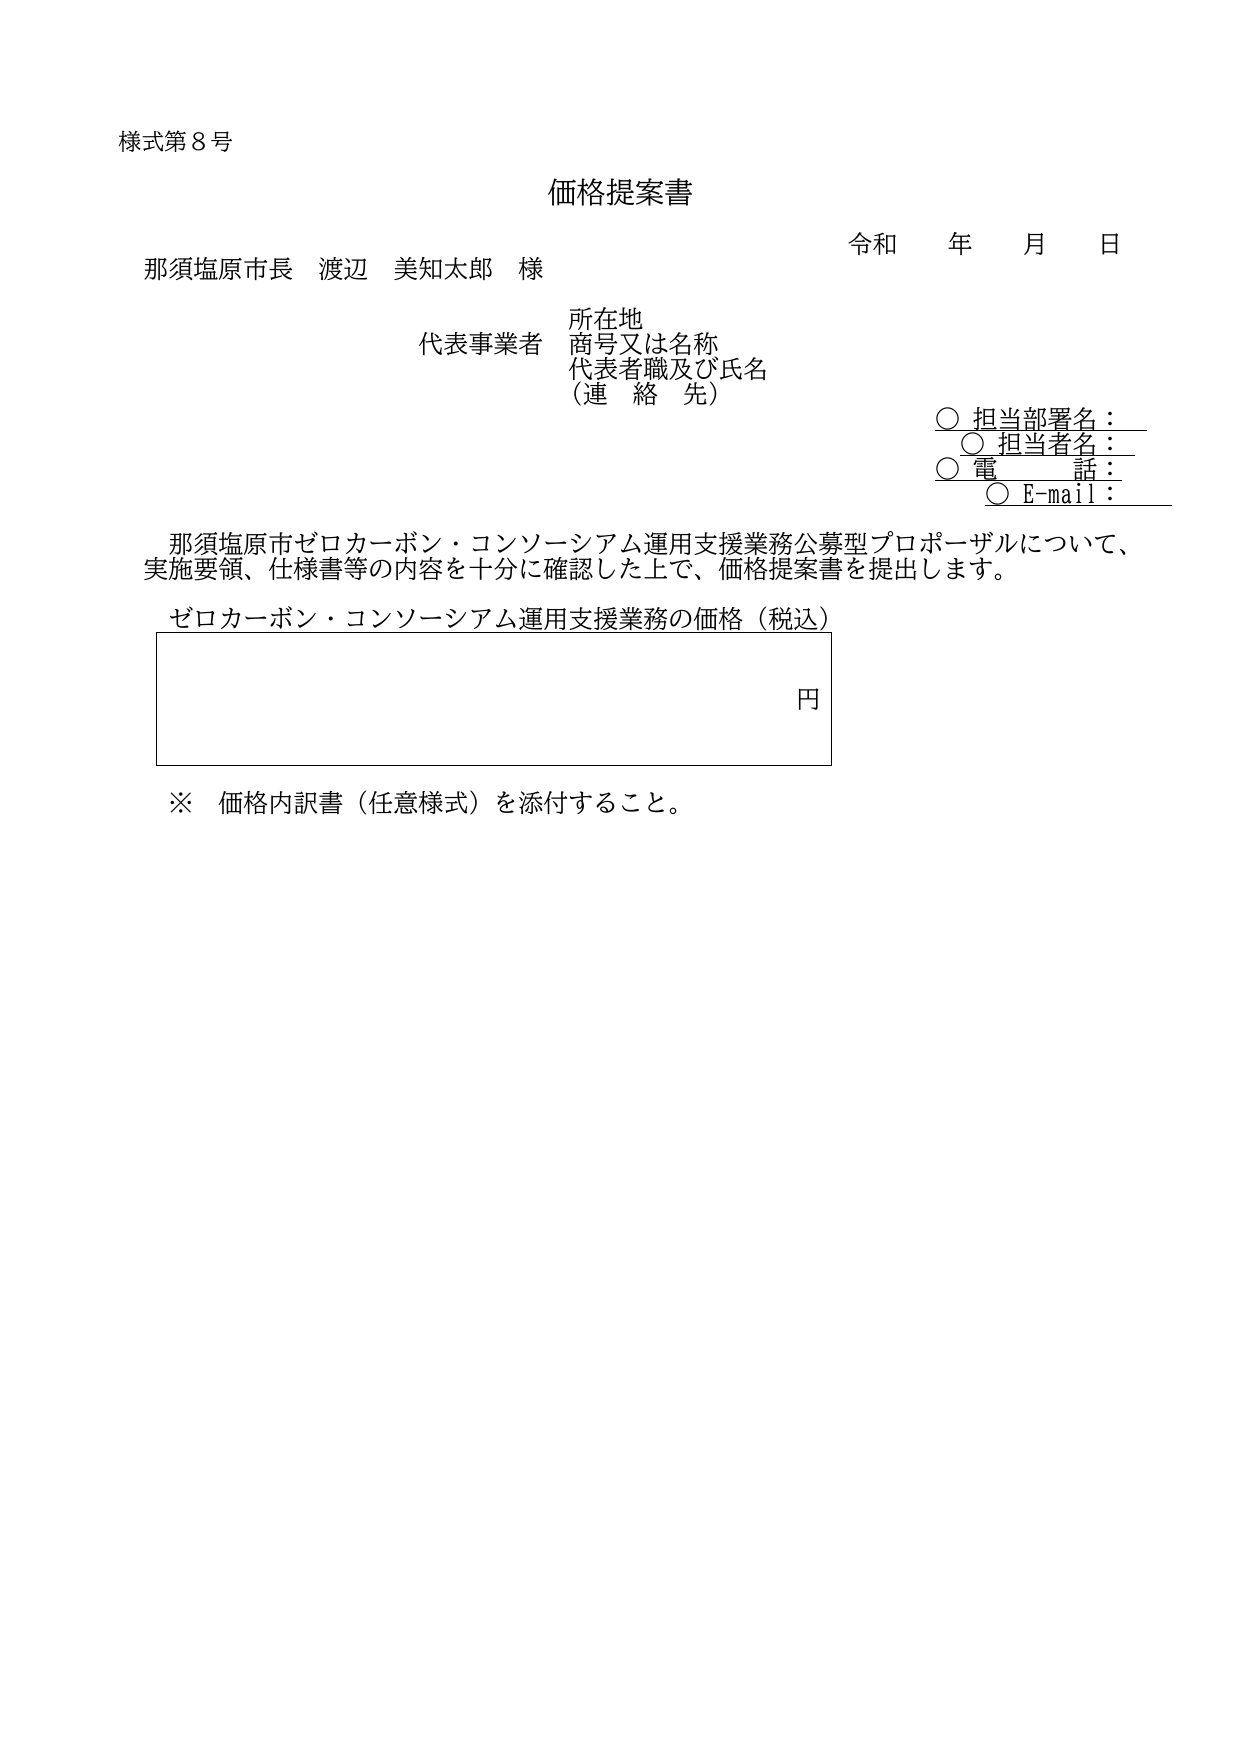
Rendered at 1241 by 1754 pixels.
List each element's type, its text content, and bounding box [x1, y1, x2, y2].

text 那須塩原市ゼロカーボン・コンソーシアム運用支援業務公募型プロポーザルについて、実施要領、仕様書等の内容を十分に確認した上で、価格提案書を提出します。 [143, 532, 1122, 582]
text 代表事業者 商号又は名称 [118, 332, 1122, 357]
text ゼロカーボン・コンソーシアム運用支援業務の価格（税込） [168, 607, 1122, 632]
text ○ 電 話： [118, 457, 1122, 482]
text ○ 担当者名： [118, 432, 1122, 457]
text 令和 年 月 日 [118, 232, 1122, 257]
text 様式第８号 [118, 130, 1122, 153]
text ○ E-mail： [118, 482, 1122, 507]
text 所在地 [568, 307, 1122, 332]
text 価格提案書 [118, 178, 1122, 207]
text ※ 価格内訳書（任意様式）を添付すること。 [118, 791, 1122, 816]
text ○ 担当部署名： [118, 407, 1122, 432]
table_header 円 [157, 633, 831, 765]
text 那須塩原市長 渡辺 美知太郎 様 [118, 257, 1122, 282]
text 代表者職及び氏名 [568, 357, 1122, 382]
text （連 絡 先） [118, 382, 1122, 407]
